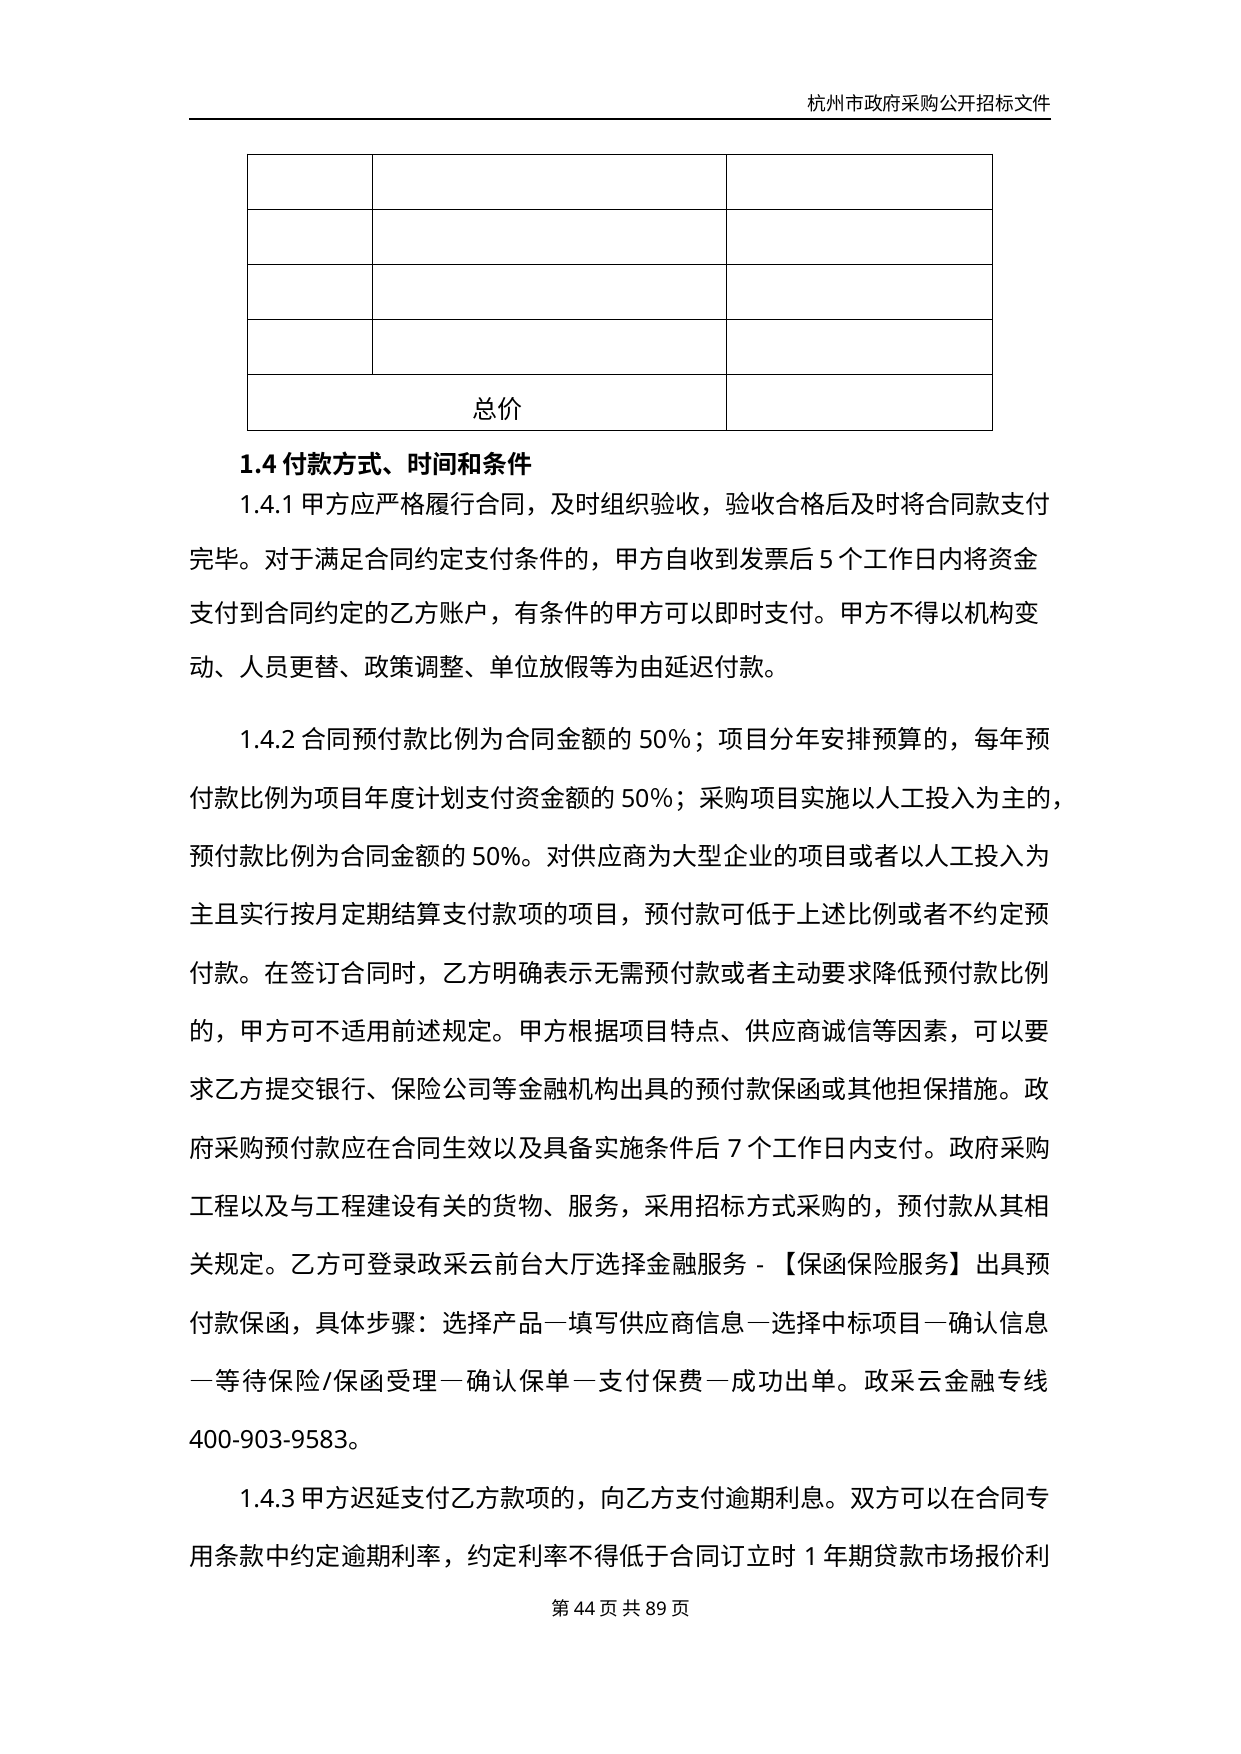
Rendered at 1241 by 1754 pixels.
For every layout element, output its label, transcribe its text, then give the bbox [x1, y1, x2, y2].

table_cell [248, 210, 372, 264]
table_cell [248, 320, 372, 374]
table_cell [727, 375, 992, 429]
table_cell [727, 155, 992, 209]
table_cell [373, 155, 726, 209]
table_cell [373, 210, 726, 264]
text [189, 1461, 1051, 1577]
table_cell 总价 [248, 375, 726, 429]
table_cell [373, 265, 726, 319]
text 1.4.1甲方应严格履行合同，及时组织验收，验收合格后及时将合同款支付完毕。对于满足合同约定支付条件的，甲方自收到发票后5个工作日内将资金支付到合同约定的乙方账户，有条件的甲方可以即时支付。甲方不得以机构变动、人员更替、政策调整、单位放假等为由延迟付款。 [189, 485, 1051, 684]
text 1.4.2合同预付款比例为合同金额的50％；项目分年安排预算的，每年预付款比例为项目年度计划支付资金额的50％；采购项目实施以人工投入为主的，预付款比例为合同金额的50%。对供应商为大型企业的项目或者以人工投入为主且实行按月定期结算支付款项的项目，预付款可低于上述比例或者不约定预付款。在签订合同时，乙方明确表示无需预付款或者主动要求降低预付款比例的，甲方可不适用前述规定。甲方根据项目特点、供应商诚信等因素，可以要求乙方提交银行、保险公司等金融机构出具的预付款保函或其他担保措施。政府采购预付款应在合同生效以及具备实施条件后7个工作日内支付。政府采购工程以及与工程建设有关的货物、服务，采用招标方式采购的，预付款从其相关规定。乙方可登录政采云前台大厅选择金融服务 - 【保函保险服务】出具预付款保函，具体步骤：选择产品—填写供应商信息—选择中标项目—确认信息—等待保险/保函受理—确认保单—支付保费—成功出单。政采云金融专线400-903-9583。 [189, 702, 1051, 1461]
table_cell [248, 155, 372, 209]
table_cell [727, 265, 992, 319]
table_cell [727, 210, 992, 264]
table_cell [727, 320, 992, 374]
table_cell [373, 320, 726, 374]
table_cell [248, 265, 372, 319]
text 1.4 付款方式、时间和条件 [189, 431, 1051, 485]
